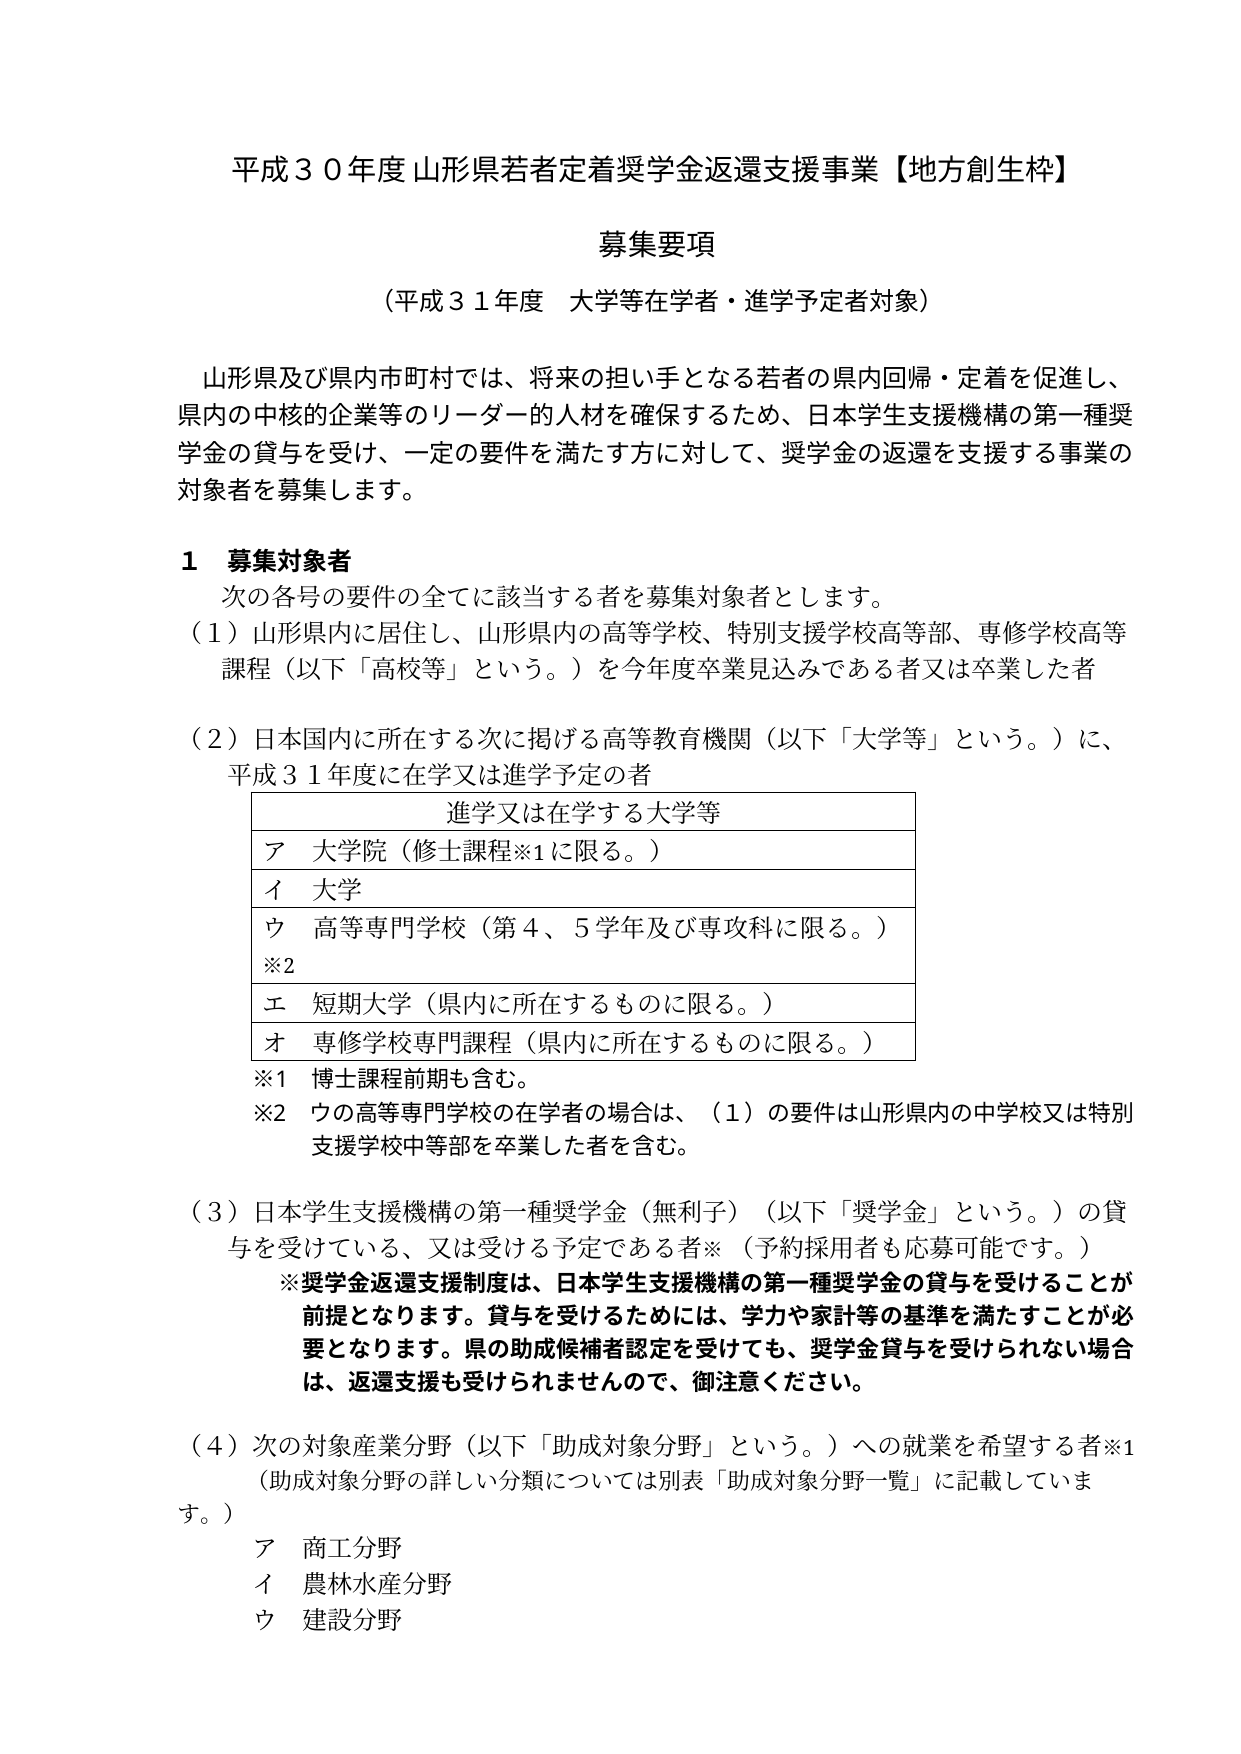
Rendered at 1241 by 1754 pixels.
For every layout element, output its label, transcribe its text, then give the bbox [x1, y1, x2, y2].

text 山形県及び県内市町村では、将来の担い手となる若者の県内回帰・定着を促進し、県内の中核的企業等のリーダー的人材を確保するため、日本学生支援機構の第一種奨学金の貸与を受け、一定の要件を満たす方に対して、奨学金の返還を支援する事業の対象者を募集します。 [177, 357, 1137, 507]
table_cell ア 大学院（修士課程※1に限る。） [252, 831, 915, 869]
text ※1 博士課程前期も含む。 [177, 1061, 1137, 1095]
table_cell エ 短期大学（県内に所在するものに限る。） [252, 984, 915, 1022]
text 次の各号の要件の全てに該当する者を募集対象者とします。 [221, 578, 1137, 614]
text 募集要項 [177, 205, 1137, 280]
text （平成３１年度 大学等在学者・進学予定者対象） [177, 280, 1137, 318]
text （助成対象分野の詳しい分類については別表「助成対象分野一覧」に記載しています。） [177, 1463, 1137, 1529]
text ※奨学金返還支援制度は、日本学生支援機構の第一種奨学金の貸与を受けることが前提となります。貸与を受けるためには、学力や家計等の基準を満たすことが必要となります。県の助成候補者認定を受けても、奨学金貸与を受けられない場合は、返還支援も受けられませんので、御注意ください。 [177, 1264, 1137, 1397]
text イ 農林水産分野 [177, 1565, 1137, 1601]
table_cell ウ 高等専門学校（第４、５学年及び専攻科に限る。）※2 [252, 908, 915, 983]
text （４）次の対象産業分野（以下「助成対象分野」という。）への就業を希望する者※1 [177, 1427, 1137, 1463]
text ※2 ウの高等専門学校の在学者の場合は、（１）の要件は山形県内の中学校又は特別支援学校中等部を卒業した者を含む。 [254, 1095, 1137, 1161]
text 平成３０年度 山形県若者定着奨学金返還支援事業【地方創生枠】 [177, 130, 1137, 205]
text ア 商工分野 [177, 1529, 1137, 1565]
text ウ 建設分野 [177, 1601, 1137, 1637]
table_cell イ 大学 [252, 870, 915, 907]
table_header 進学又は在学する大学等 [252, 793, 915, 830]
text （１）山形県内に居住し、山形県内の高等学校、特別支援学校高等部、専修学校高等課程（以下「高校等」という。）を今年度卒業見込みである者又は卒業した者 [177, 614, 1137, 686]
text （２）日本国内に所在する次に掲げる高等教育機関（以下「大学等」という。）に、平成３１年度に在学又は進学予定の者 [177, 720, 1137, 792]
table_cell オ 専修学校専門課程（県内に所在するものに限る。） [252, 1023, 915, 1060]
text １ 募集対象者 [177, 542, 1137, 578]
text （３）日本学生支援機構の第一種奨学金（無利子）（以下「奨学金」という。）の貸与を受けている、又は受ける予定である者※ （予約採用者も応募可能です。） [177, 1192, 1137, 1264]
